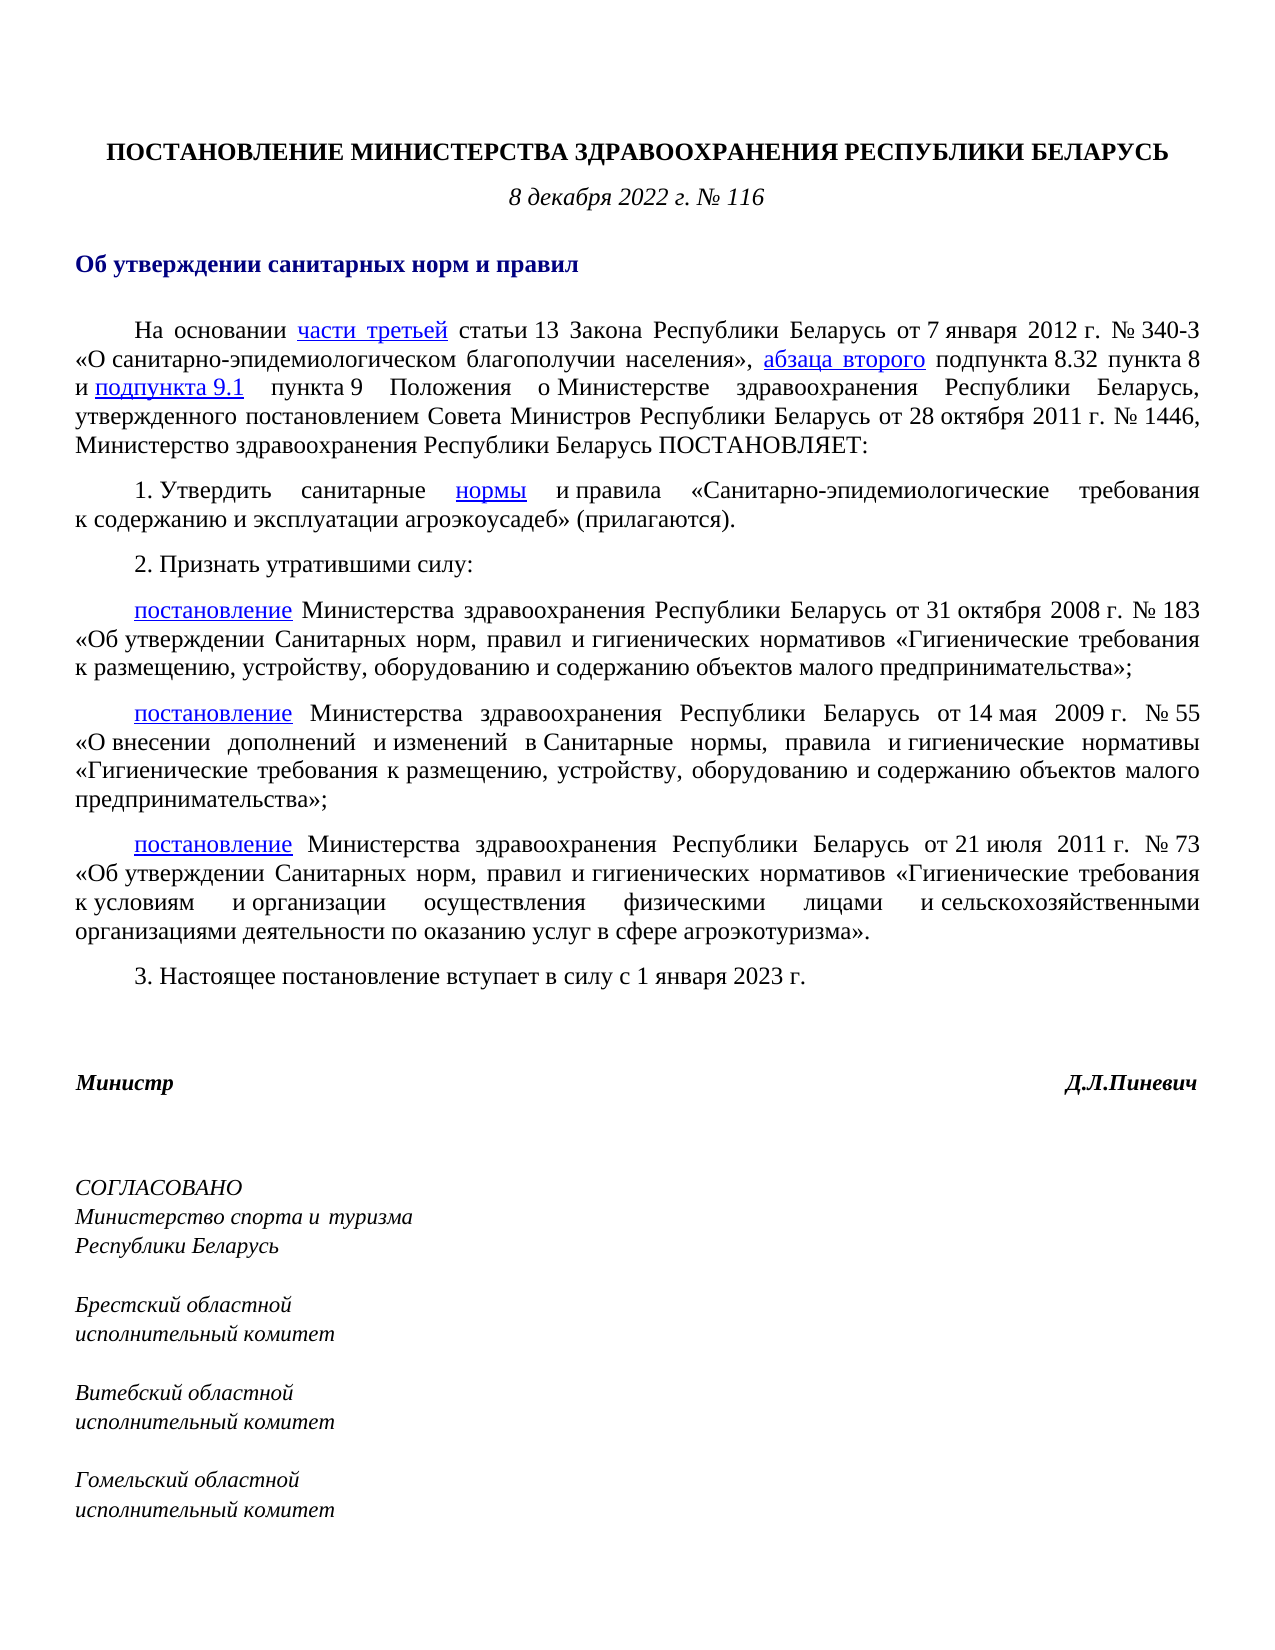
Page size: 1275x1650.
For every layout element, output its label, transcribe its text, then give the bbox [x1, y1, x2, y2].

text Гомельский областной [75, 1467, 1200, 1493]
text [75, 1496, 1200, 1522]
text Министерство спорта и туризма [75, 1203, 1200, 1229]
text постановление Министерства здравоохранения Республики Беларусь от 21 июля 2011 г. № 73 «Об утверждении Санитарных норм, правил и гигиенических нормативов «Гигиенические требования к условиям и организации осуществления физическими лицами и сельскохозяйственными организациями деятельности по оказанию услуг в сфере агроэкотуризма». [75, 829, 1200, 944]
text исполнительный комитет [75, 1408, 1200, 1434]
title Об утверждении санитарных норм и правил [75, 249, 964, 277]
table_header Д.Л.Пиневич [638, 1052, 1200, 1112]
text 2. Признать утратившими силу: [75, 549, 1200, 578]
text ПОСТАНОВЛЕНИЕ МИНИСТЕРСТВА ЗДРАВООХРАНЕНИЯ РЕСПУБЛИКИ БЕЛАРУСЬ [75, 137, 1200, 166]
text 1. Утвердить санитарные нормы и правила «Санитарно-эпидемиологические требования к содержанию и эксплуатации агроэкоусадеб» (прилагаются). [75, 475, 1200, 533]
text СОГЛАСОВАНО [75, 1174, 1200, 1200]
text постановление Министерства здравоохранения Республики Беларусь от 31 октября 2008 г. № 183 «Об утверждении Санитарных норм, правил и гигиенических нормативов «Гигиенические требования к размещению, устройству, оборудованию и содержанию объектов малого предпринимательства»; [75, 595, 1200, 681]
text 3. Настоящее постановление вступает в силу с 1 января 2023 г. [75, 961, 1200, 990]
text Брестский областной [75, 1291, 1200, 1317]
text Витебский областной [75, 1379, 1200, 1405]
text Республики Беларусь [75, 1232, 1200, 1259]
text исполнительный комитет [75, 1320, 1200, 1347]
text 8 декабря 2022 г. № 116 [75, 182, 1200, 211]
text На основании части третьей статьи 13 Закона Республики Беларусь от 7 января 2012 г. № 340-З «О санитарно-эпидемиологическом благополучии населения», абзаца второго подпункта 8.32 пункта 8 и подпункта 9.1 пункта 9 Положения о Министерстве здравоохранения Республики Беларусь, утвержденного постановлением Совета Министров Республики Беларусь от 28 октября 2011 г. № 1446, Министерство здравоохранения Республики Беларусь ПОСТАНОВЛЯЕТ: [75, 315, 1200, 459]
table_header Министр [75, 1052, 637, 1112]
text постановление Министерства здравоохранения Республики Беларусь от 14 мая 2009 г. № 55 «О внесении дополнений и изменений в Санитарные нормы, правила и гигиенические нормативы «Гигиенические требования к размещению, устройству, оборудованию и содержанию объектов малого предпринимательства»; [75, 698, 1200, 813]
